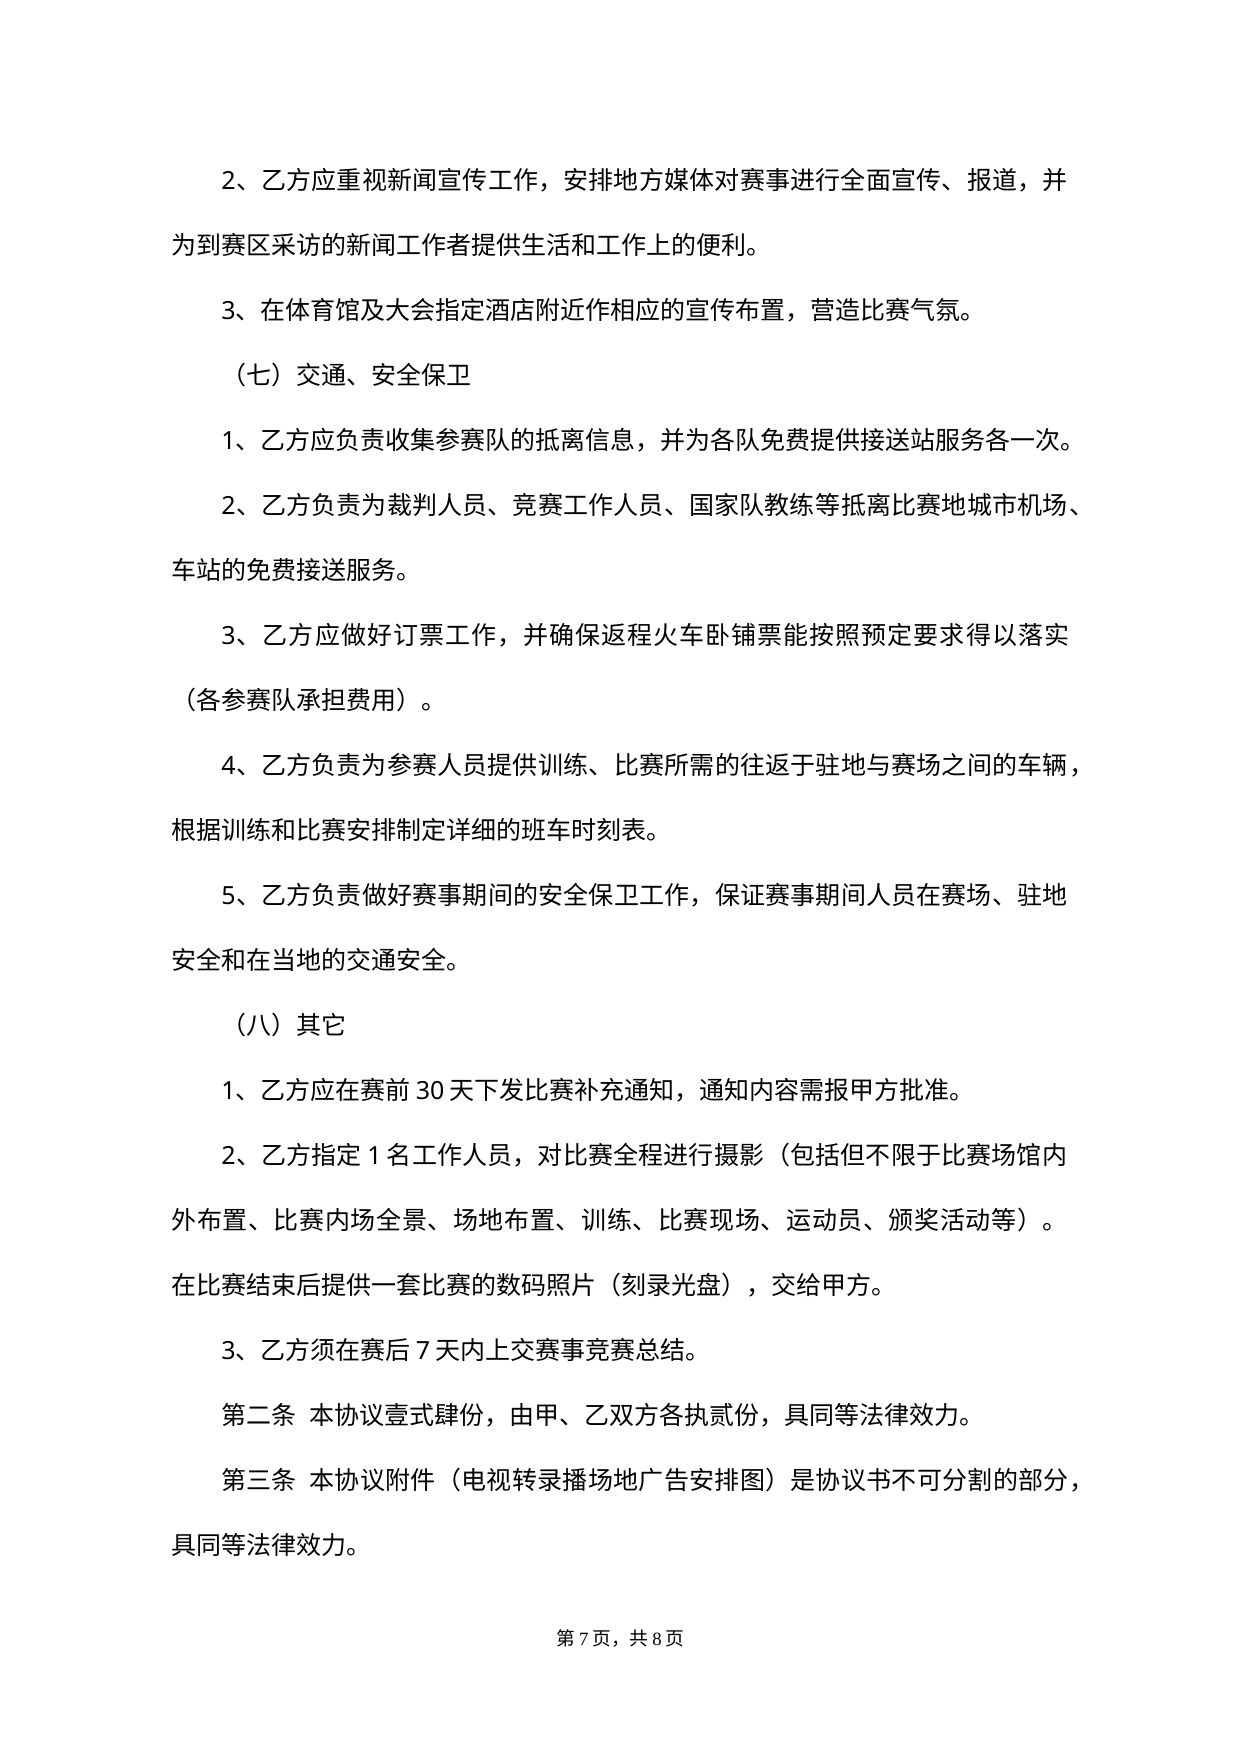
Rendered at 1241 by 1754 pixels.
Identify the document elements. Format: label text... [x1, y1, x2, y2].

list 本协议壹式肆份，由甲、乙双方各执贰份，具同等法律效力。 [171, 1381, 1069, 1446]
text 2、乙方指定1名工作人员，对比赛全程进行摄影（包括但不限于比赛场馆内外布置、比赛内场全景、场地布置、训练、比赛现场、运动员、颁奖活动等）。在比赛结束后提供一套比赛的数码照片（刻录光盘），交给甲方。 [171, 1121, 1069, 1316]
text 3、乙方应做好订票工作，并确保返程火车卧铺票能按照预定要求得以落实（各参赛队承担费用）。 [171, 601, 1069, 731]
text 4、乙方负责为参赛人员提供训练、比赛所需的往返于驻地与赛场之间的车辆，根据训练和比赛安排制定详细的班车时刻表。 [171, 731, 1069, 861]
text 1、乙方应负责收集参赛队的抵离信息，并为各队免费提供接送站服务各一次。 [171, 406, 1069, 471]
text （七）交通、安全保卫 [171, 341, 1069, 406]
text （八）其它 [171, 991, 1069, 1056]
list 本协议附件（电视转录播场地广告安排图）是协议书不可分割的部分，具同等法律效力。 [171, 1446, 1069, 1576]
text 3、乙方须在赛后7天内上交赛事竞赛总结。 [171, 1316, 1069, 1381]
text 3、在体育馆及大会指定酒店附近作相应的宣传布置，营造比赛气氛。 [171, 276, 1069, 341]
text 2、乙方应重视新闻宣传工作，安排地方媒体对赛事进行全面宣传、报道，并为到赛区采访的新闻工作者提供生活和工作上的便利。 [171, 146, 1069, 276]
text 5、乙方负责做好赛事期间的安全保卫工作，保证赛事期间人员在赛场、驻地安全和在当地的交通安全。 [171, 861, 1069, 991]
text 1、乙方应在赛前30天下发比赛补充通知，通知内容需报甲方批准。 [171, 1056, 1069, 1121]
text 2、乙方负责为裁判人员、竞赛工作人员、国家队教练等抵离比赛地城市机场、车站的免费接送服务。 [171, 471, 1069, 601]
